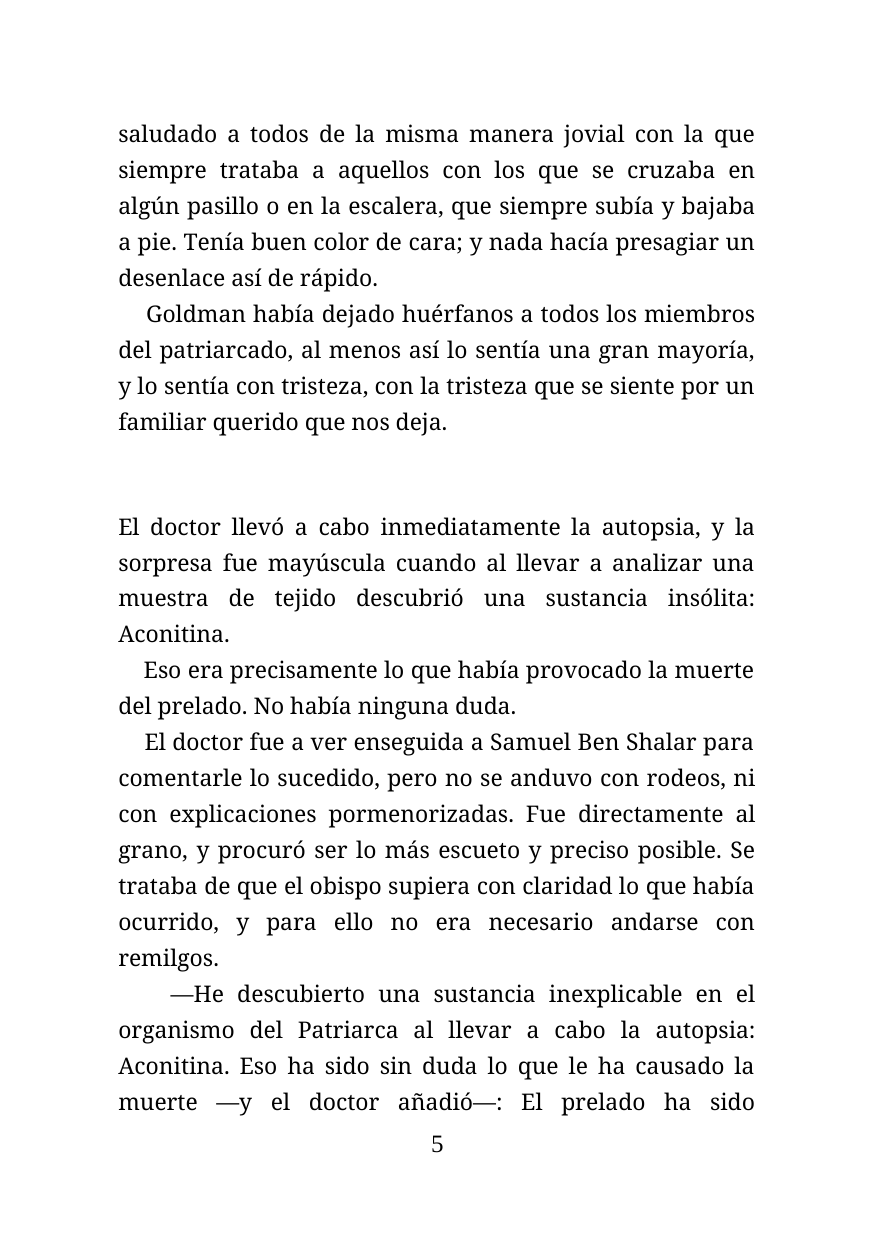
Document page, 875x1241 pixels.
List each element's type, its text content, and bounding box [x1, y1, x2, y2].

text El doctor llevó a cabo inmediatamente la autopsia, y la sorpresa fue mayúscula cuando al llevar a analizar una muestra de tejido descubrió una sustancia insólita: Aconitina. [118, 511, 756, 649]
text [118, 978, 756, 1117]
text Goldman había dejado huérfanos a todos los miembros del patriarcado, al menos así lo sentía una gran mayoría, y lo sentía con tristeza, con la tristeza que se siente por un familiar querido que nos deja. [118, 298, 756, 437]
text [118, 118, 756, 293]
text Eso era precisamente lo que había provocado la muerte del prelado. No había ninguna duda. [118, 654, 756, 721]
text El doctor fue a ver enseguida a Samuel Ben Shalar para comentarle lo sucedido, pero no se anduvo con rodeos, ni con explicaciones pormenorizadas. Fue directamente al grano, y procuró ser lo más escueto y preciso posible. Se trataba de que el obispo supiera con claridad lo que había ocurrido, y para ello no era necesario andarse con remilgos. [118, 726, 756, 973]
